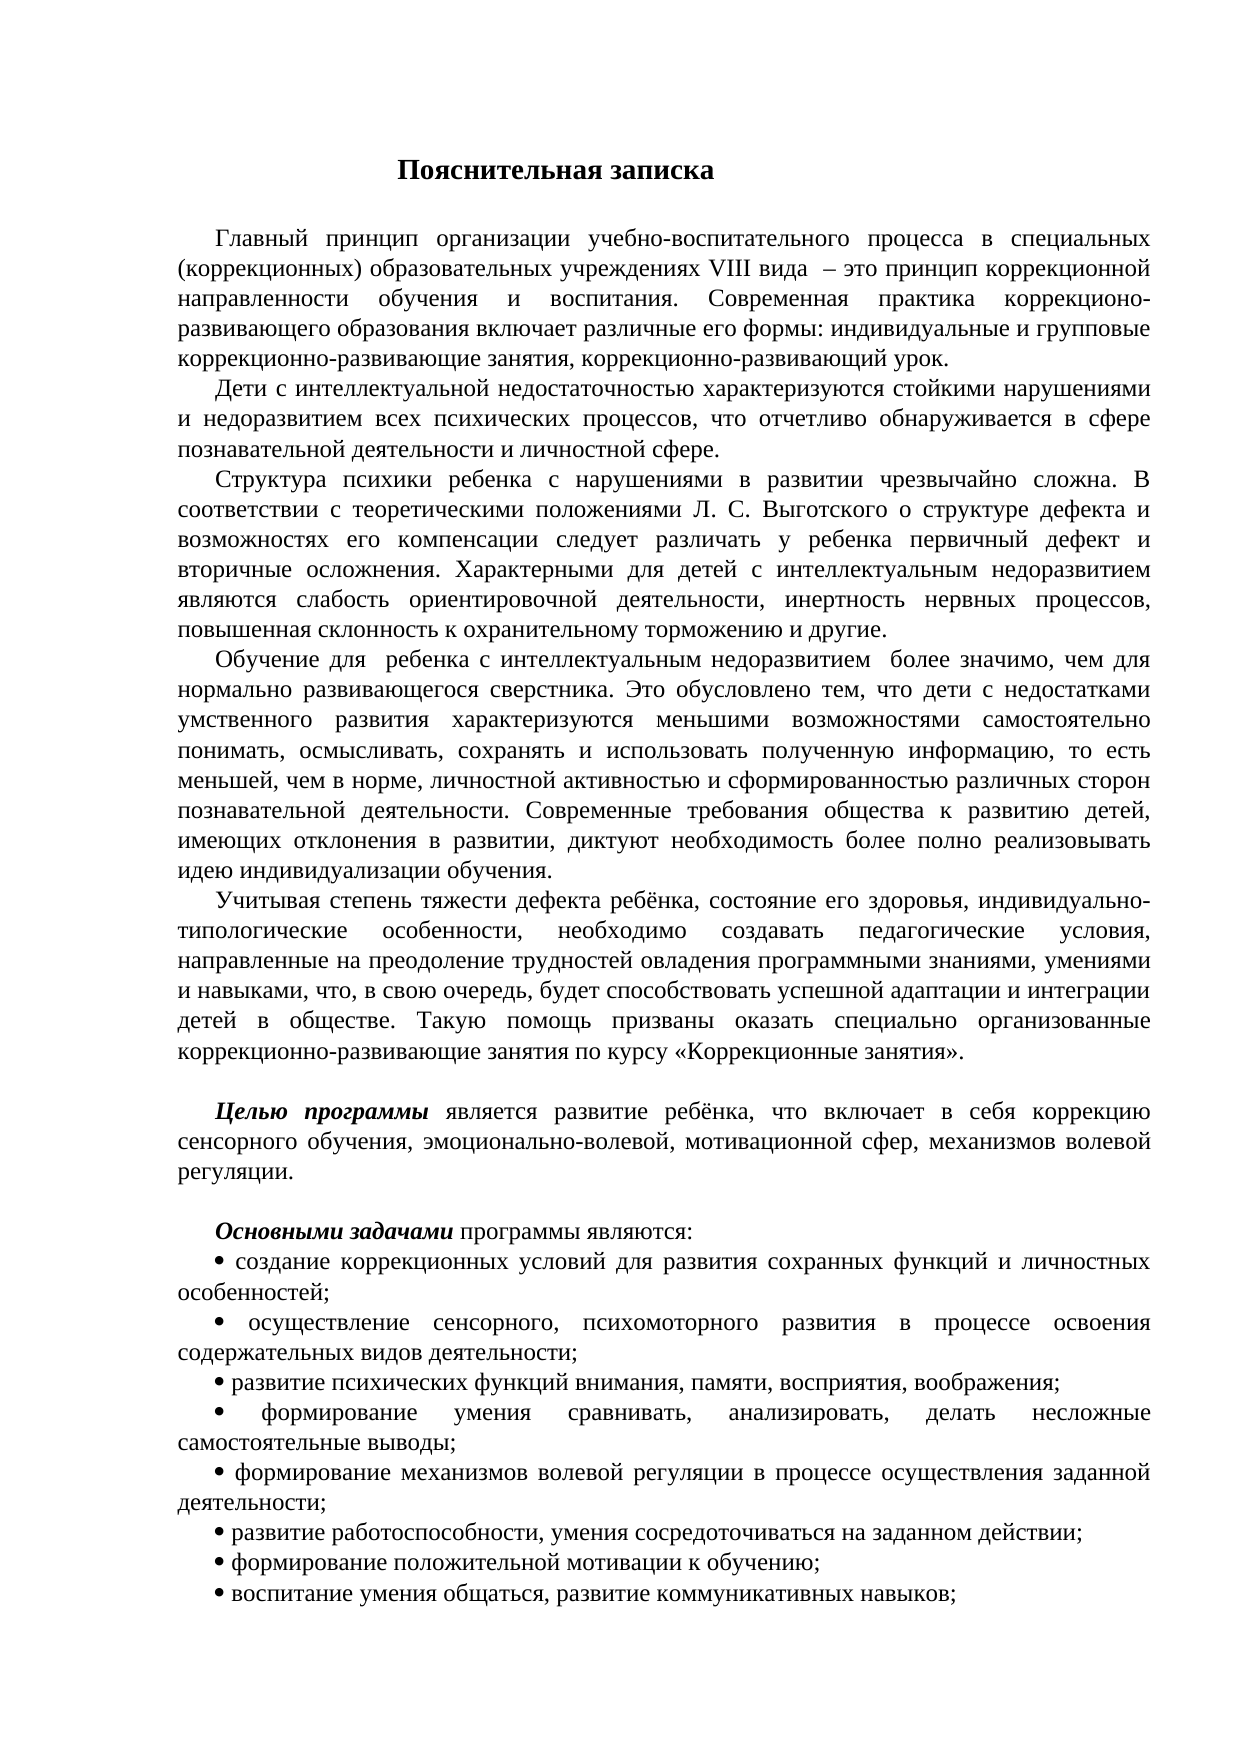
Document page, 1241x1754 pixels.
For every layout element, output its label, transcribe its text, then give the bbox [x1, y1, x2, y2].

text  создание коррекционных условий для развития сохранных функций и личностных особенностей; [177, 1246, 1152, 1305]
text  воспитание умения общаться, развитие коммуникативных навыков; [177, 1578, 1152, 1606]
text  формирование положительной мотивации к обучению; [177, 1547, 1152, 1576]
text Учитывая степень тяжести дефекта ребёнка, состояние его здоровья, индивидуально-типологические особенности, необходимо создавать педагогические условия, направленные на преодоление трудностей овладения программными знаниями, умениями и навыками, что, в свою очередь, будет способствовать успешной адаптации и интеграции детей в обществе. Такую помощь призваны оказать специально организованные коррекционно-развивающие занятия по курсу «Коррекционные занятия». [177, 885, 1152, 1064]
text  развитие психических функций внимания, памяти, восприятия, воображения; [177, 1367, 1152, 1396]
text Обучение для ребенка с интеллектуальным недоразвитием более значимо, чем для нормально развивающегося сверстника. Это обусловлено тем, что дети с недостатками умственного развития характеризуются меньшими возможностями самостоятельно понимать, осмысливать, сохранять и использовать полученную информацию, то есть меньшей, чем в норме, личностной активностью и сформированностью различных сторон познавательной деятельности. Современные требования общества к развитию детей, имеющих отклонения в развитии, диктуют необходимость более полно реализовывать идею индивидуализации обучения. [177, 644, 1152, 884]
text Целью программы является развитие ребёнка, что включает в себя коррекцию сенсорного обучения, эмоционально-волевой, мотивационной сфер, механизмов волевой регуляции. [177, 1096, 1152, 1185]
text Дети с интеллектуальной недостаточностью характеризуются стойкими нарушениями и недоразвитием всех психических процессов, что отчетливо обнаруживается в сфере познавательной деятельности и личностной сфере. [177, 373, 1152, 462]
text Пояснительная записка [177, 152, 1152, 186]
text  формирование умения сравнивать, анализировать, делать несложные самостоятельные выводы; [177, 1397, 1152, 1456]
text Главный принцип организации учебно-воспитательного процесса в специальных (коррекционных) образовательных учреждениях VIII вида – это принцип коррекционной направленности обучения и воспитания. Современная практика коррекционо-развивающего образования включает различные его формы: индивидуальные и групповые коррекционно-развивающие занятия, коррекционно-развивающий урок. [177, 223, 1152, 372]
text  осуществление сенсорного, психомоторного развития в процессе освоения содержательных видов деятельности; [177, 1307, 1152, 1366]
text  развитие работоспособности, умения сосредоточиваться на заданном действии; [177, 1517, 1152, 1546]
text Основными задачами программы являются: [177, 1216, 1152, 1245]
text Структура психики ребенка с нарушениями в развитии чрезвычайно сложна. В соответствии с теоретическими положениями Л. С. Выготского о структуре дефекта и возможностях его компенсации следует различать у ребенка первичный дефект и вторичные осложнения. Характерными для детей с интеллектуальным недоразвитием являются слабость ориентировочной деятельности, инертность нервных процессов, повышенная склонность к охранительному торможению и другие. [177, 464, 1152, 643]
text  формирование механизмов волевой регуляции в процессе осуществления заданной деятельности; [177, 1457, 1152, 1516]
